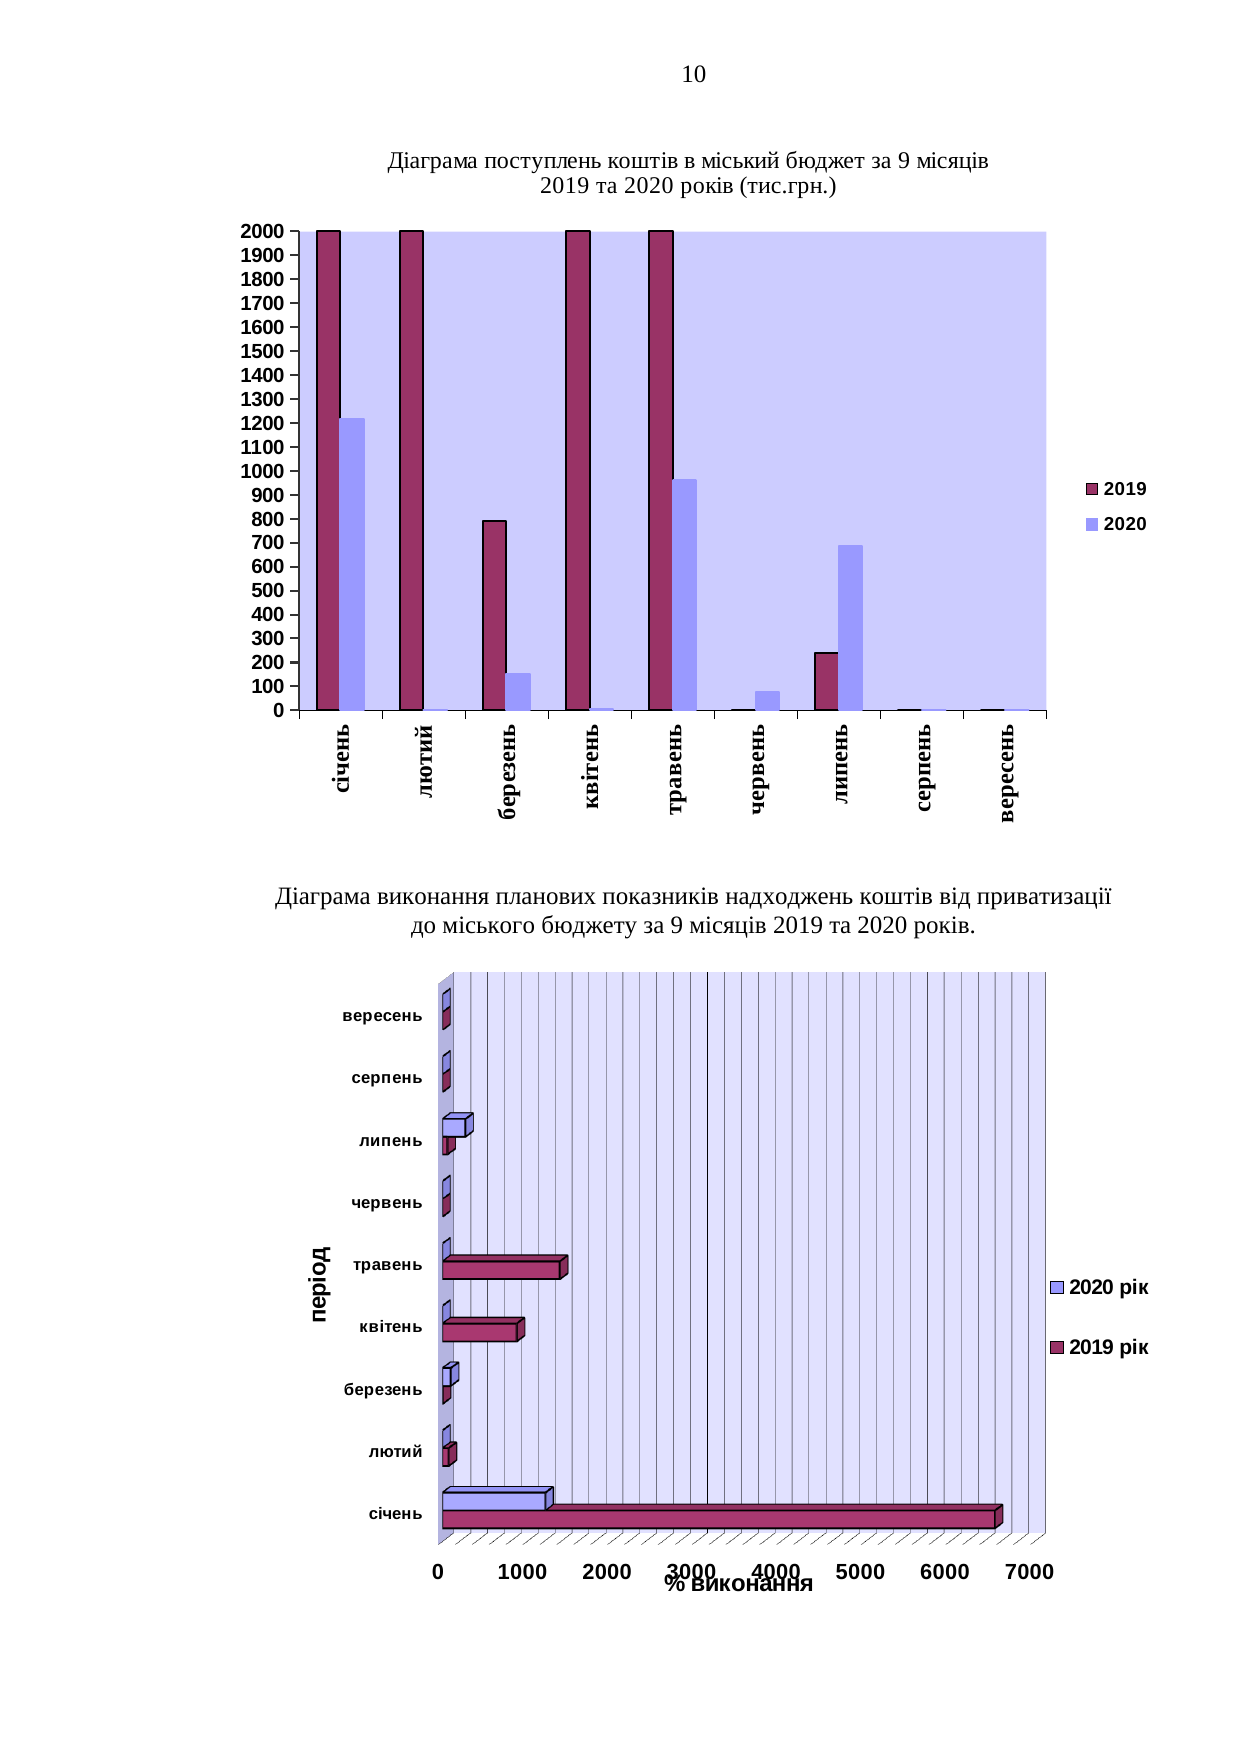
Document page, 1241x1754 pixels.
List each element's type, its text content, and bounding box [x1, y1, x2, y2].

text до міського бюджету за 9 місяців 2019 та 2020 років. [207, 910, 1180, 939]
text Діаграма виконання планових показників надходжень коштів від приватизації [207, 881, 1180, 910]
